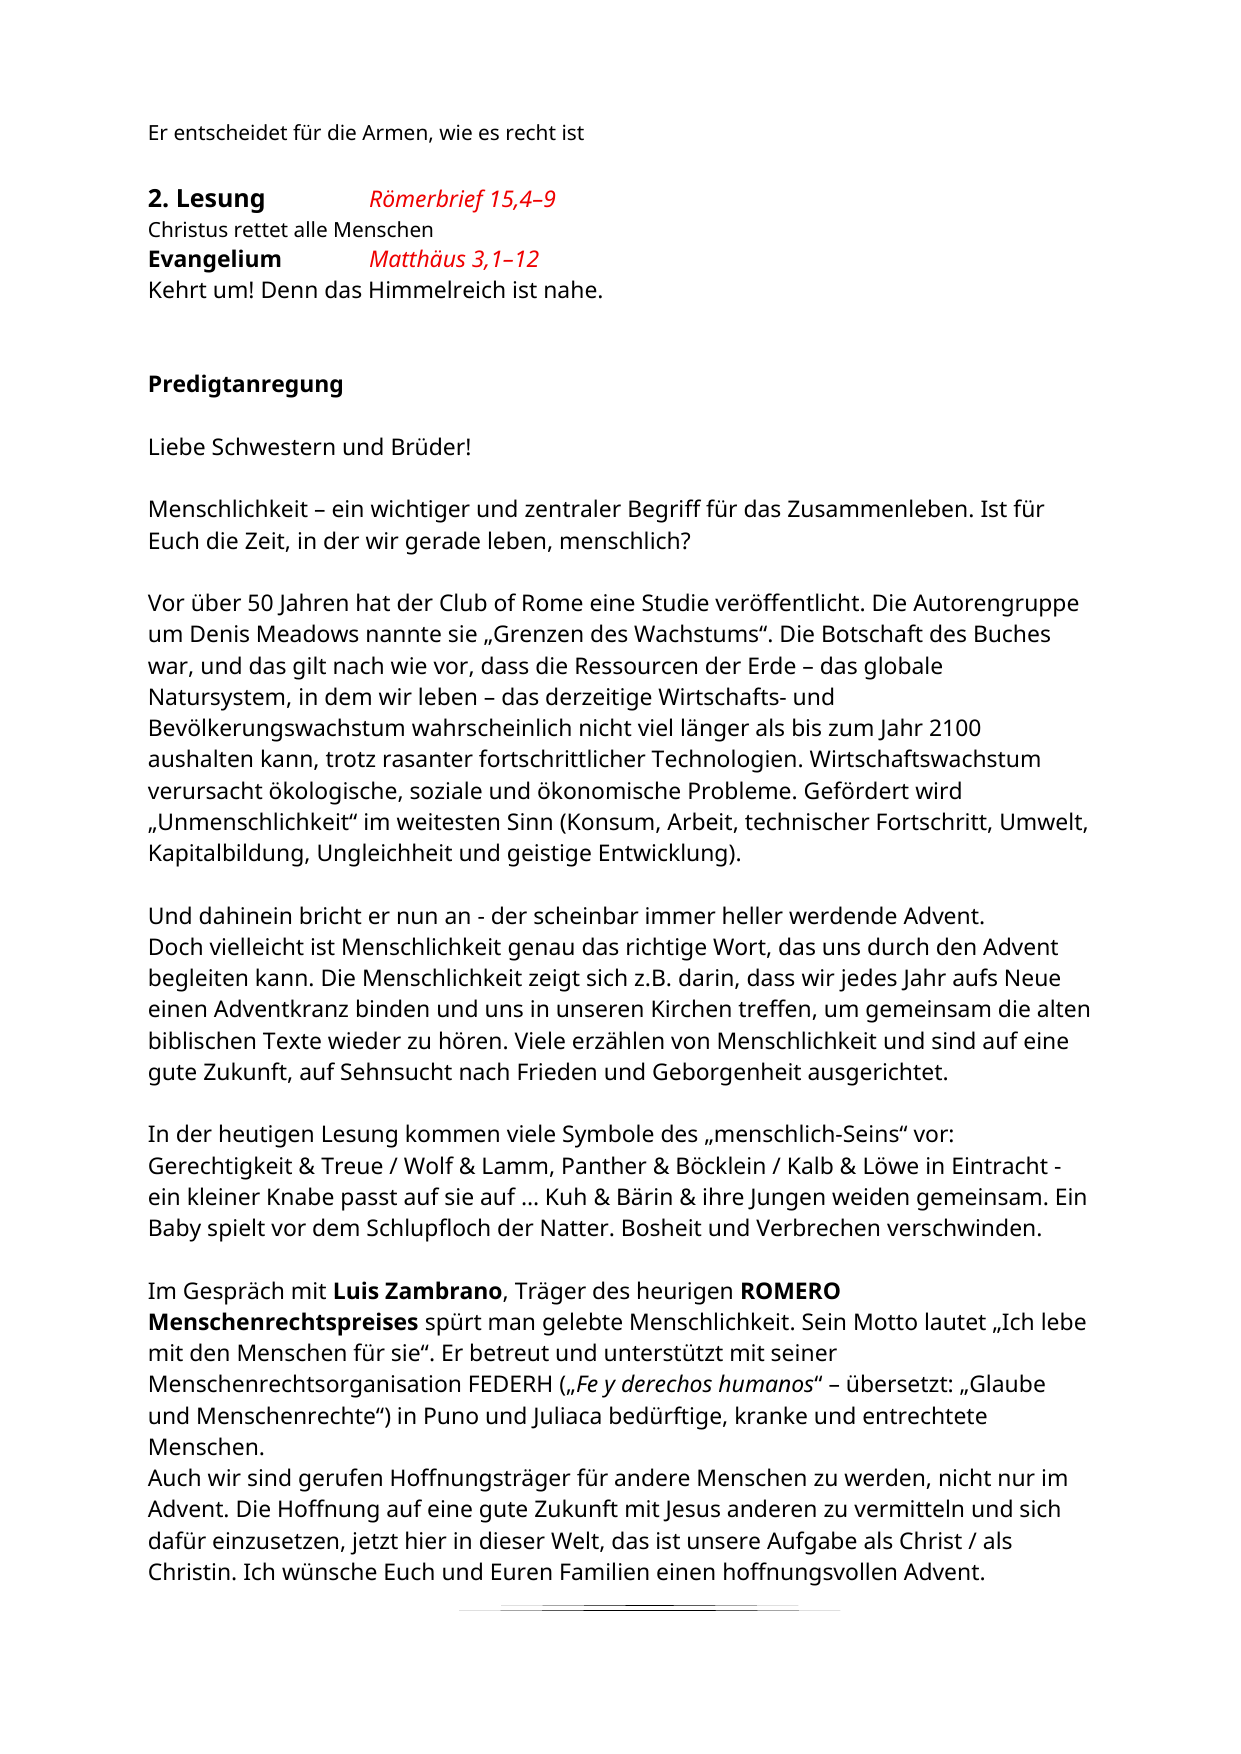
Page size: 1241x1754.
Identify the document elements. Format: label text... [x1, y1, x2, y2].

text Auch wir sind gerufen Hoffnungsträger für andere Menschen zu werden, nicht nur im Advent. Die Hoffnung auf eine gute Zukunft mit Jesus anderen zu vermitteln und sich dafür einzusetzen, jetzt hier in dieser Welt, das ist unsere Aufgabe als Christ / als Christin. Ich wünsche Euch und Euren Familien einen hoffnungsvollen Advent. [148, 1462, 1092, 1587]
text 2. Lesung Römerbrief 15,4–9 [148, 181, 1092, 215]
text Gerechtigkeit & Treue / Wolf & Lamm, Panther & Böcklein / Kalb & Löwe in Eintracht - ein kleiner Knabe passt auf sie auf … Kuh & Bärin & ihre Jungen weiden gemeinsam. Ein Baby spielt vor dem Schlupfloch der Natter. Bosheit und Verbrechen verschwinden. [148, 1150, 1092, 1243]
text Und dahinein bricht er nun an - der scheinbar immer heller werdende Advent. [148, 900, 1092, 931]
text Menschlichkeit – ein wichtiger und zentraler Begriff für das Zusammenleben. Ist für Euch die Zeit, in der wir gerade leben, menschlich? [148, 493, 1092, 556]
text Liebe Schwestern und Brüder! [148, 431, 1092, 462]
text Predigtanregung [148, 368, 1092, 400]
text Er entscheidet für die Armen, wie es recht ist [148, 118, 1092, 147]
text Doch vielleicht ist Menschlichkeit genau das richtige Wort, das uns durch den Advent begleiten kann. Die Menschlichkeit zeigt sich z.B. darin, dass wir jedes Jahr aufs Neue einen Adventkranz binden und uns in unseren Kirchen treffen, um gemeinsam die alten biblischen Texte wieder zu hören. Viele erzählen von Menschlichkeit und sind auf eine gute Zukunft, auf Sehnsucht nach Frieden und Geborgenheit ausgerichtet. [148, 931, 1092, 1087]
text Vor über 50 Jahren hat der Club of Rome eine Studie veröffentlicht. Die Autorengruppe um Denis Meadows nannte sie „Grenzen des Wachstums“. Die Botschaft des Buches war, und das gilt nach wie vor, dass die Ressourcen der Erde – das globale Natursystem, in dem wir leben – das derzeitige Wirtschafts- und Bevölkerungswachstum wahrscheinlich nicht viel länger als bis zum Jahr 2100 aushalten kann, trotz rasanter fortschrittlicher Technologien. Wirtschaftswachstum verursacht ökologische, soziale und ökonomische Probleme. Gefördert wird „Unmenschlichkeit“ im weitesten Sinn (Konsum, Arbeit, technischer Fortschritt, Umwelt, Kapitalbildung, Ungleichheit und geistige Entwicklung). [148, 587, 1092, 868]
text Im Gespräch mit Luis Zambrano, Träger des heurigen ROMERO Menschenrechtspreises spürt man gelebte Menschlichkeit. Sein Motto lautet „Ich lebe mit den Menschen für sie“. Er betreut und unterstützt mit seiner Menschenrechtsorganisation FEDERH („Fe y derechos humanos“ – übersetzt: „Glaube und Menschenrechte“) in Puno und Juliaca bedürftige, kranke und entrechtete Menschen. [148, 1275, 1092, 1462]
text Evangelium Matthäus 3,1–12 [148, 243, 1092, 274]
text In der heutigen Lesung kommen viele Symbole des „menschlich-Seins“ vor: [148, 1118, 1092, 1150]
text Kehrt um! Denn das Himmelreich ist nahe. [148, 274, 1092, 334]
text Christus rettet alle Menschen [148, 215, 1092, 243]
